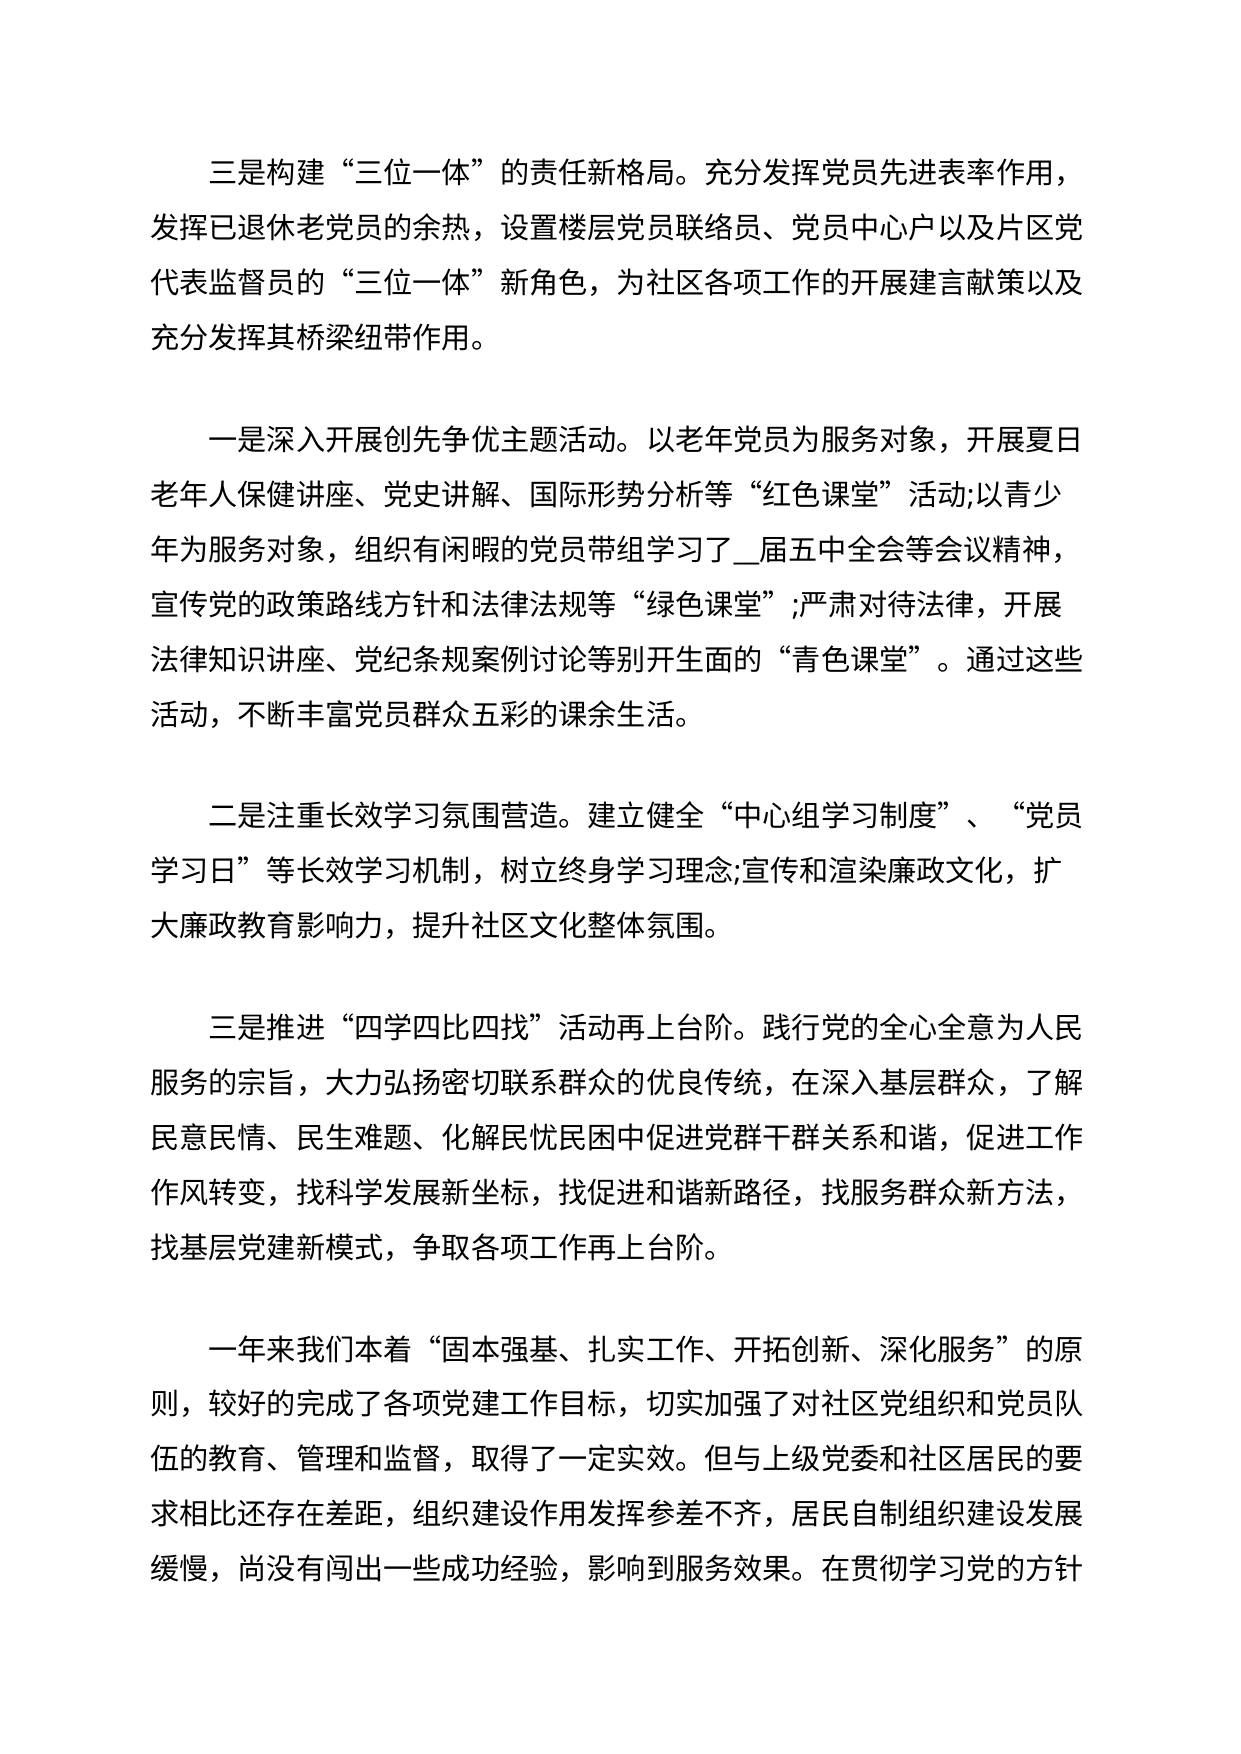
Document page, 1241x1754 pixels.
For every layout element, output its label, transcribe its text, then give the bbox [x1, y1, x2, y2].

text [150, 1326, 1090, 1588]
text 一是深入开展创先争优主题活动。以老年党员为服务对象，开展夏日老年人保健讲座、党史讲解、国际形势分析等“红色课堂”活动;以青少年为服务对象，组织有闲暇的党员带组学习了__届五中全会等会议精神，宣传党的政策路线方针和法律法规等“绿色课堂”;严肃对待法律，开展法律知识讲座、党纪条规案例讨论等别开生面的“青色课堂”。通过这些活动，不断丰富党员群众五彩的课余生活。 [150, 416, 1090, 733]
text 三是构建“三位一体”的责任新格局。充分发挥党员先进表率作用，发挥已退休老党员的余热，设置楼层党员联络员、党员中心户以及片区党代表监督员的“三位一体”新角色，为社区各项工作的开展建言献策以及充分发挥其桥梁纽带作用。 [150, 150, 1090, 357]
text 三是推进“四学四比四找”活动再上台阶。践行党的全心全意为人民服务的宗旨，大力弘扬密切联系群众的优良传统，在深入基层群众，了解民意民情、民生难题、化解民忧民困中促进党群干群关系和谐，促进工作作风转变，找科学发展新坐标，找促进和谐新路径，找服务群众新方法，找基层党建新模式，争取各项工作再上台阶。 [150, 1005, 1090, 1267]
text 二是注重长效学习氛围营造。建立健全“中心组学习制度”、“党员学习日”等长效学习机制，树立终身学习理念;宣传和渲染廉政文化，扩大廉政教育影响力，提升社区文化整体氛围。 [150, 793, 1090, 945]
